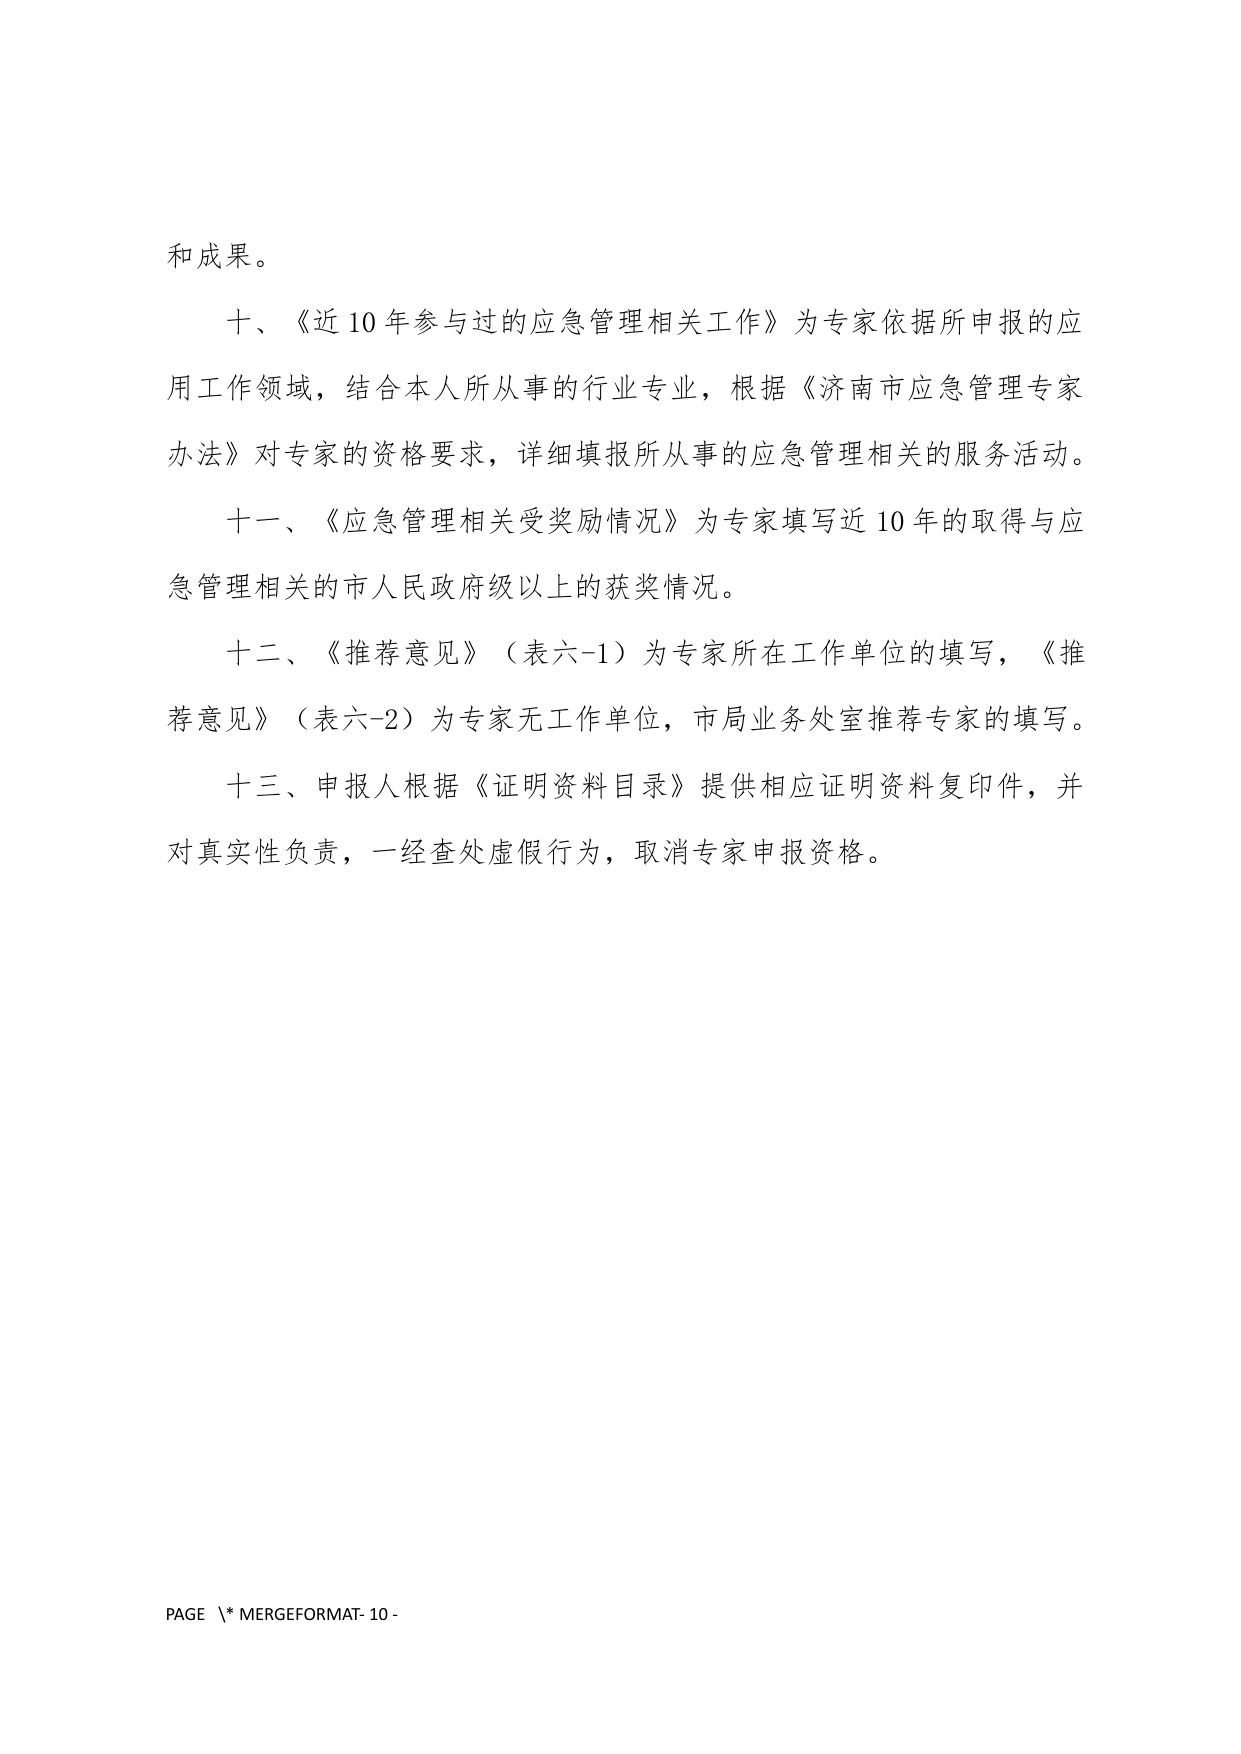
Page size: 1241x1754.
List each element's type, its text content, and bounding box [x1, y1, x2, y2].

text 十、《近10年参与过的应急管理相关工作》为专家依据所申报的应用工作领域，结合本人所从事的行业专业，根据《济南市应急管理专家办法》对专家的资格要求，详细填报所从事的应急管理相关的服务活动。 [165, 287, 1087, 485]
text 十一、《应急管理相关受奖励情况》为专家填写近10年的取得与应急管理相关的市人民政府级以上的获奖情况。 [165, 485, 1087, 618]
text 十三、申报人根据《证明资料目录》提供相应证明资料复印件，并对真实性负责，一经查处虚假行为，取消专家申报资格。 [165, 750, 1087, 883]
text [165, 220, 1087, 287]
text 十二、《推荐意见》（表六-1）为专家所在工作单位的填写，《推荐意见》（表六-2）为专家无工作单位，市局业务处室推荐专家的填写。 [165, 618, 1087, 750]
